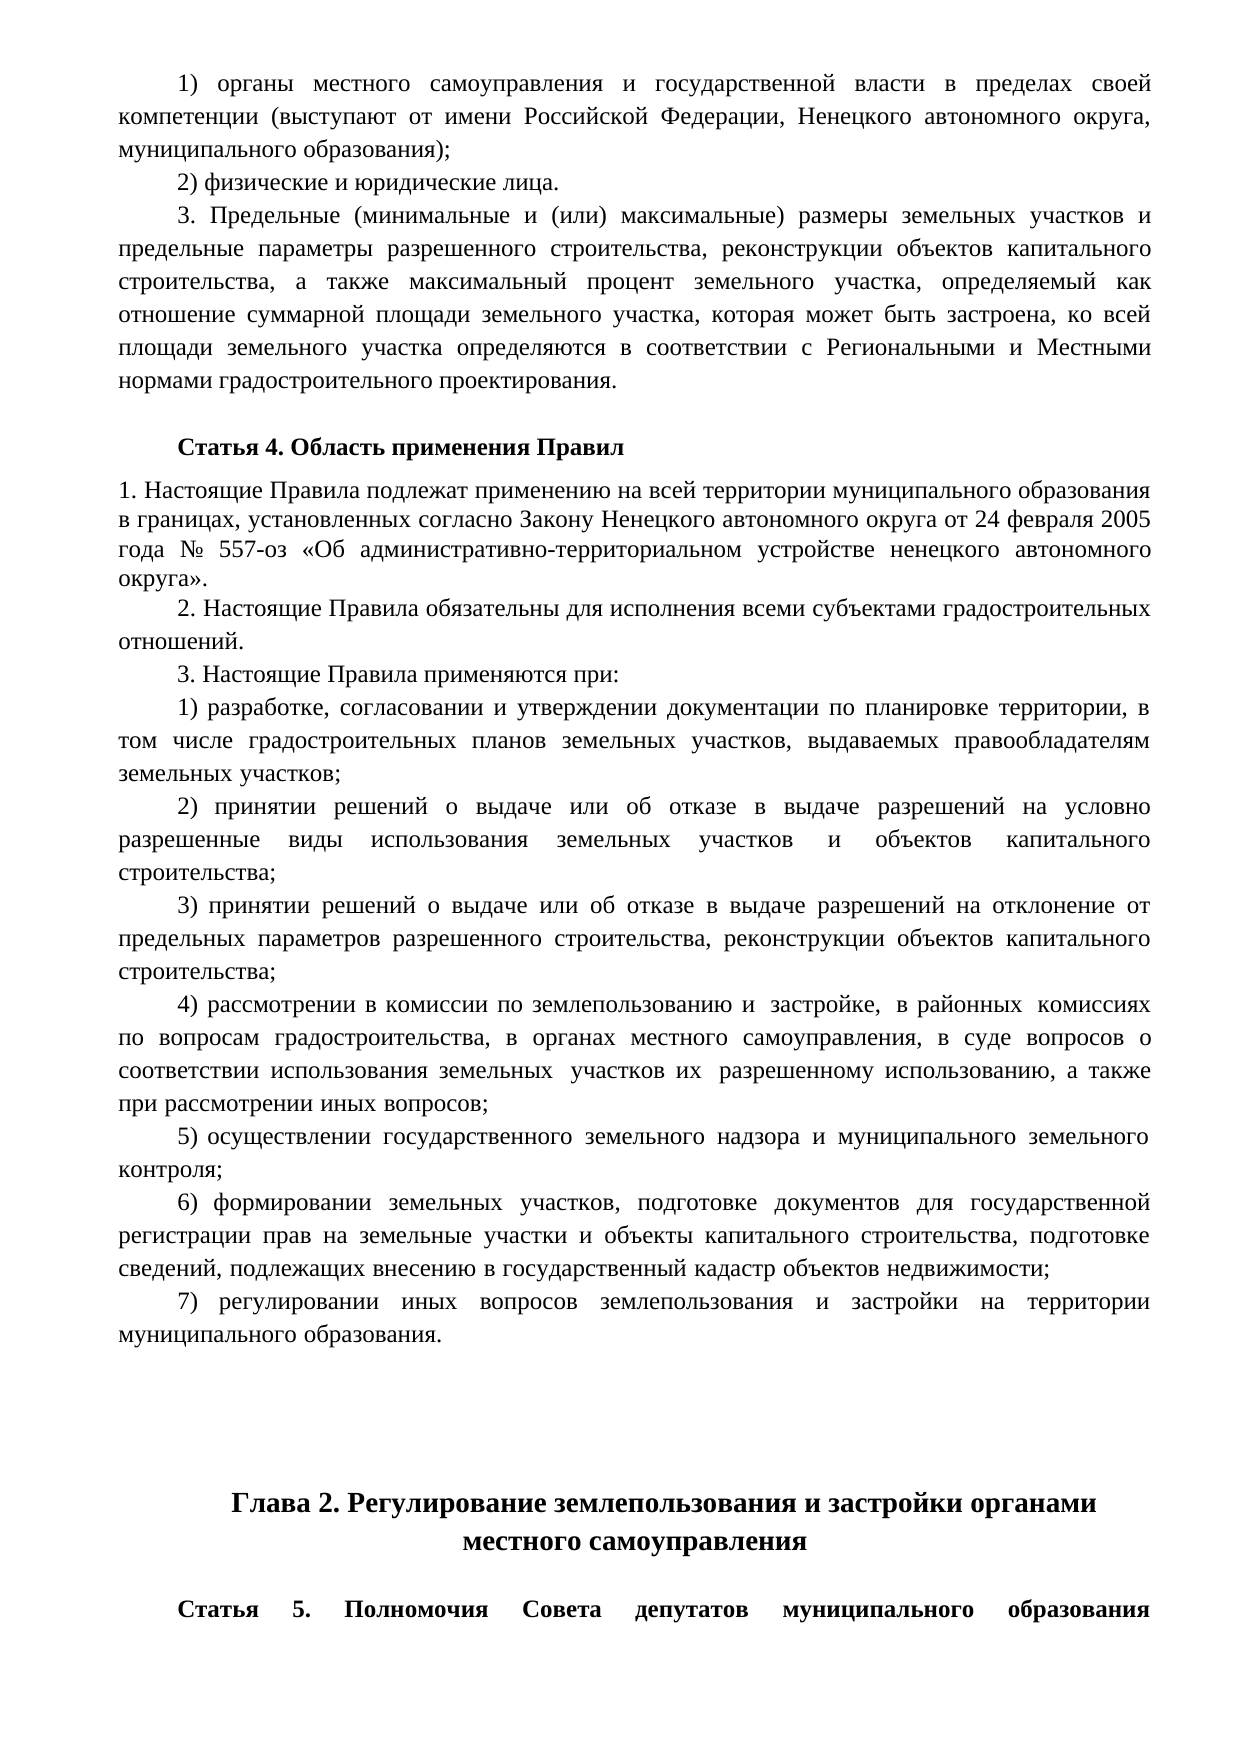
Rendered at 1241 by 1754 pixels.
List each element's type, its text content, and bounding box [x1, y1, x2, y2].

list Настоящие Правила обязательны для исполнения всеми субъектами градостроительных отношений. [118, 593, 1151, 655]
list принятии решений о выдаче или об отказе в выдаче разрешений на условно разрешенные виды использования земельных участков и объектов капитального строительства; [118, 791, 1151, 886]
subtitle Глава 2. Регулирование землепользования и застройки органами местного самоуправления [231, 1485, 1099, 1557]
list принятии решений о выдаче или об отказе в выдаче разрешений на отклонение от предельных параметров разрешенного строительства, реконструкции объектов капитального строительства; [118, 890, 1151, 984]
list формировании земельных участков, подготовке документов для государственной регистрации прав на земельные участки и объекты капитального строительства, подготовке сведений, подлежащих внесению в государственный кадастр объектов недвижимости; [118, 1187, 1150, 1282]
list рассмотрении в комиссии по землепользованию и застройке, в районных комиссиях по вопросам градостроительства, в органах местного самоуправления, в суде вопросов о соответствии использования земельных участков их разрешенному использованию, а также при рассмотрении иных вопросов; [118, 989, 1151, 1117]
list физические и юридические лица. [177, 167, 1203, 196]
list Настоящие Правила применяются при: [177, 659, 1203, 688]
list разработке, согласовании и утверждении документации по планировке территории, в том числе градостроительных планов земельных участков, выдаваемых правообладателям земельных участков; [118, 692, 1150, 786]
list Предельные (минимальные и (или) максимальные) размеры земельных участков и предельные параметры разрешенного строительства, реконструкции объектов капитального строительства, а также максимальный процент земельного участка, определяемый как отношение суммарной площади земельного участка, которая может быть застроена, ко всей площади земельного участка определяются в соответствии с Региональными и Местными нормами градостроительного проектирования. [118, 200, 1152, 394]
list регулировании иных вопросов землепользования и застройки на территории муниципального образования. [118, 1286, 1150, 1348]
subtitle Статья 4. Область применения Правил [177, 432, 1203, 460]
list Настоящие Правила подлежат применению на всей территории муниципального образования в границах, установленных согласно Закону Ненецкого автономного округа от 24 февраля 2005 года № 557-оз «Об административно-территориальном устройстве ненецкого автономного округа». [118, 475, 1151, 592]
subtitle Статья 5. Полномочия Совета депутатов муниципального образования [177, 1594, 1203, 1623]
list органы местного самоуправления и государственной власти в пределах своей компетенции (выступают от имени Российской Федерации, Ненецкого автономного округа, муниципального образования); [118, 68, 1151, 163]
list осуществлении государственного земельного надзора и муниципального земельного контроля; [118, 1121, 1149, 1183]
